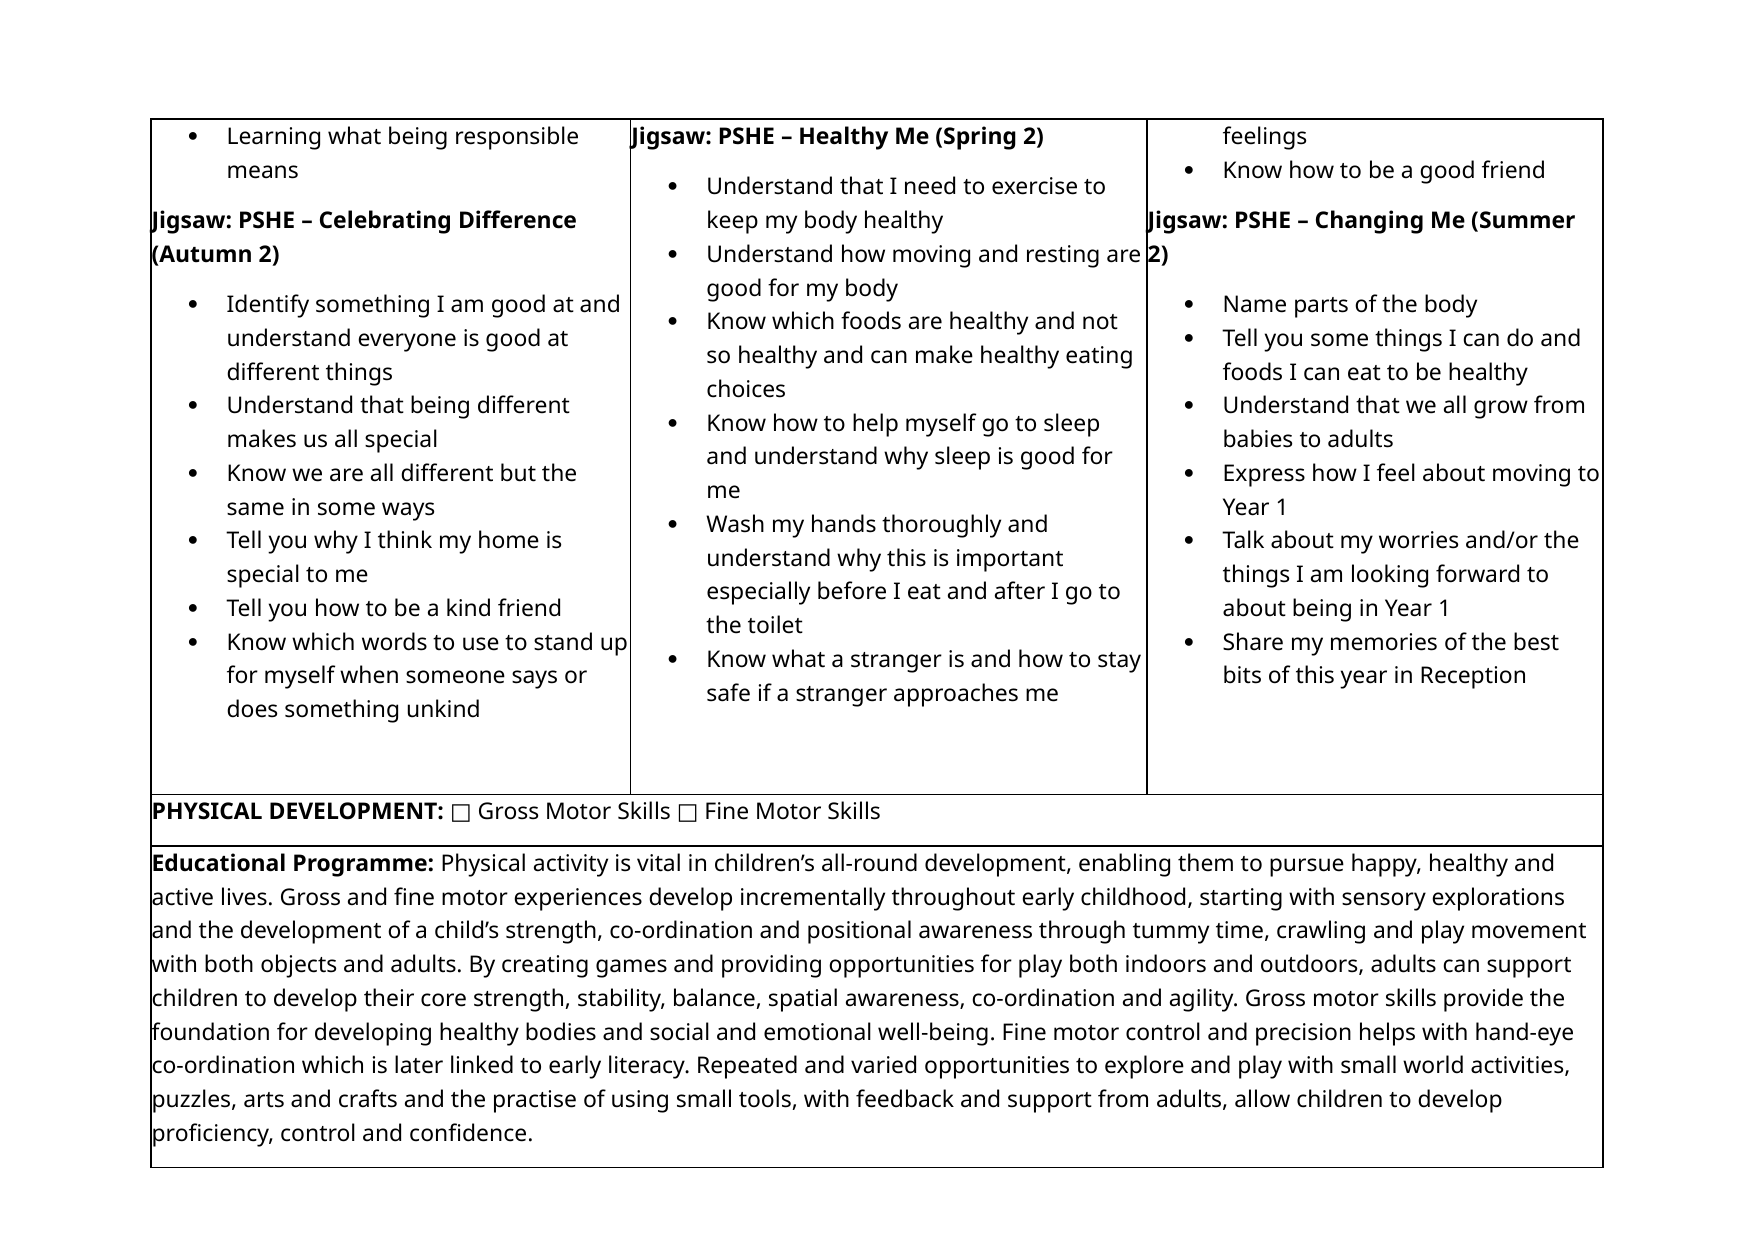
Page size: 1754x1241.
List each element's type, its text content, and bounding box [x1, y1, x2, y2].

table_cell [631, 120, 1146, 793]
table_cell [1148, 120, 1602, 793]
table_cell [152, 120, 630, 793]
table_cell PHYSICAL DEVELOPMENT: □ Gross Motor Skills □ Fine Motor Skills [152, 795, 1602, 845]
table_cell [152, 847, 1602, 1167]
